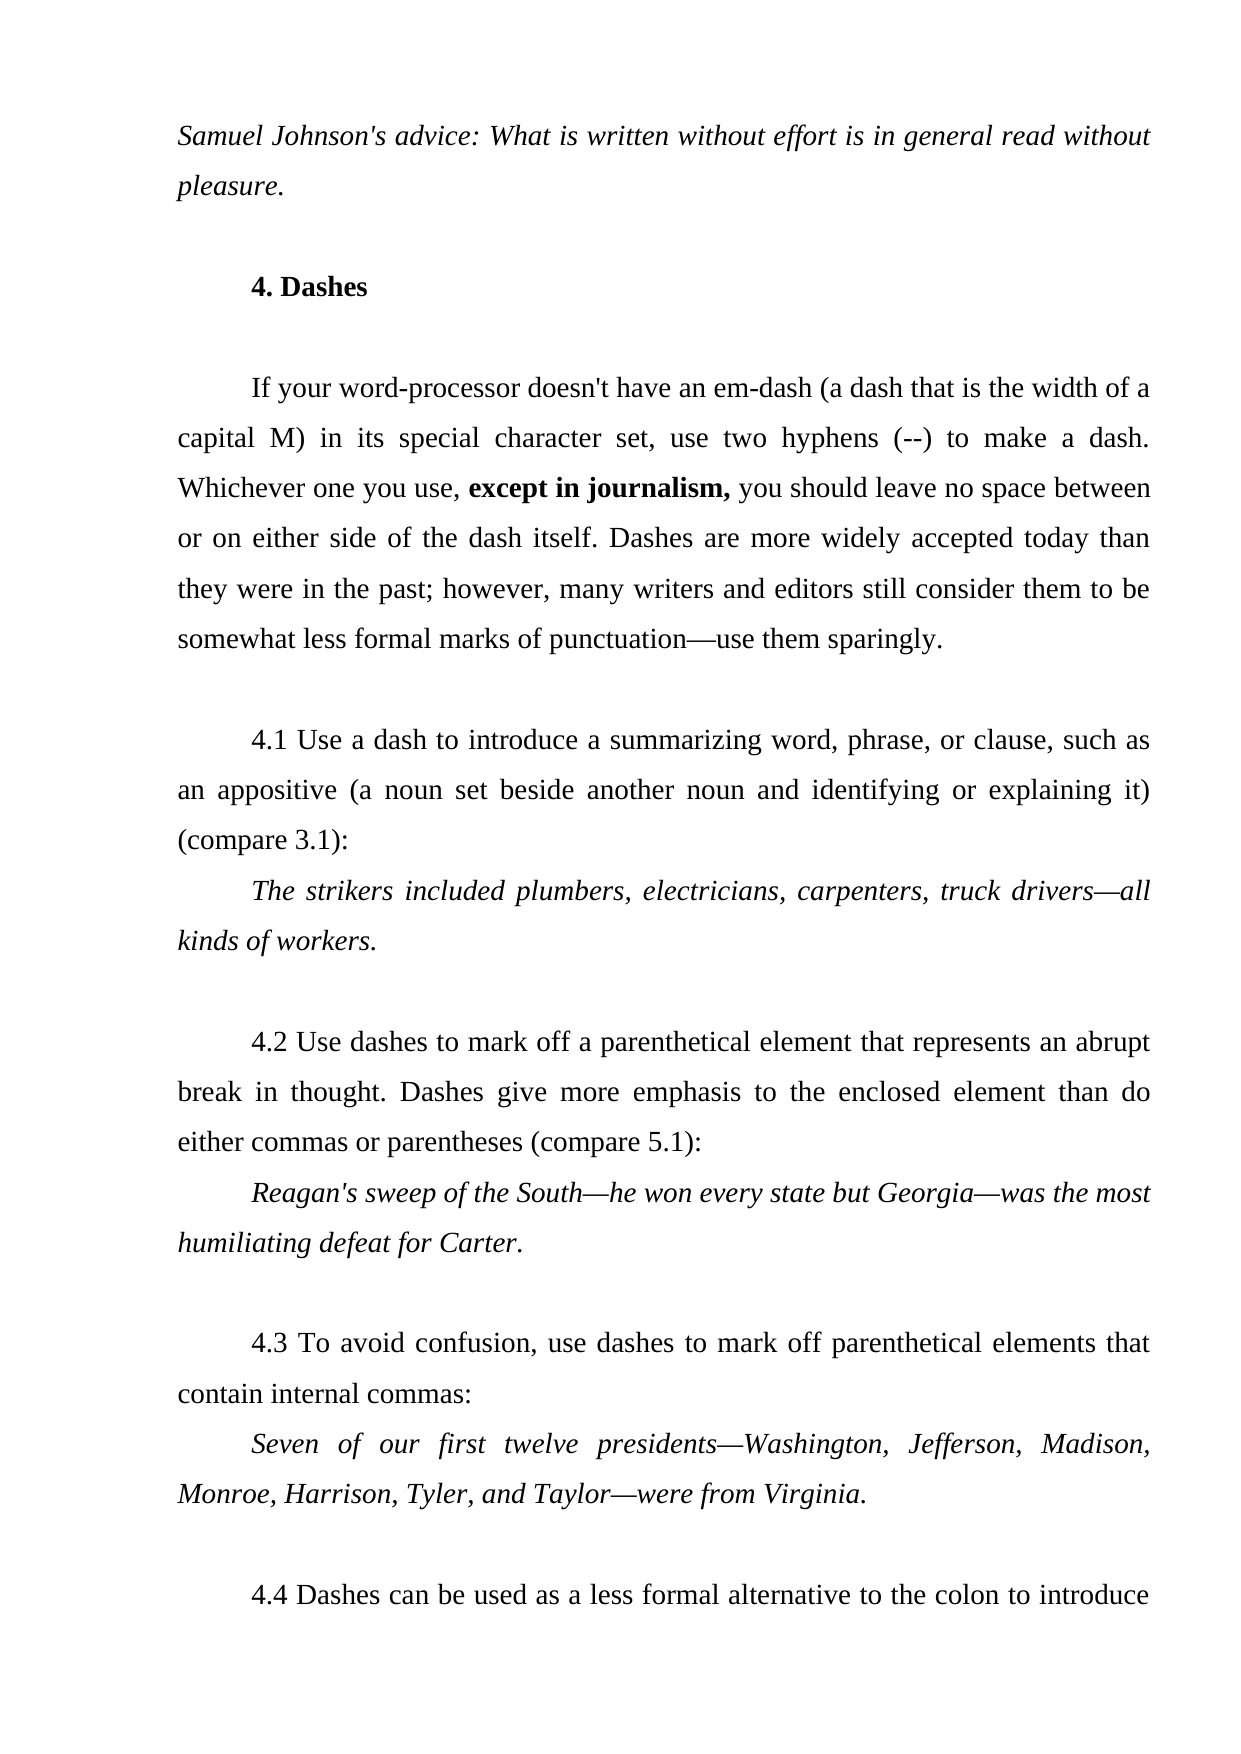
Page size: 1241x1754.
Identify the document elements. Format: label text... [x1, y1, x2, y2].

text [177, 118, 1152, 202]
text Seven of our first twelve presidents—Washington, Jefferson, Madison, Monroe, Harrison, Tyler, and Taylor—were from Virginia. [177, 1426, 1152, 1510]
text 4.2 Use dashes to mark off a parenthetical element that represents an abrupt break in thought. Dashes give more emphasis to the enclosed element than do either commas or parentheses (compare 5.1): [177, 1024, 1152, 1158]
text Reagan's sweep of the South—he won every state but Georgia—was the most humiliating defeat for Carter. [177, 1175, 1152, 1258]
text If your word-processor doesn't have an em-dash (a dash that is the width of a capital M) in its special character set, use two hyphens (--) to make a dash. Whichever one you use, except in journalism, you should leave no space between or on either side of the dash itself. Dashes are more widely accepted today than they were in the past; however, many writers and editors still consider them to be somewhat less formal marks of punctuation—use them sparingly. [177, 370, 1152, 655]
text 4. Dashes [177, 269, 1152, 303]
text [177, 1577, 1152, 1611]
text The strikers included plumbers, electricians, carpenters, truck drivers—all kinds of workers. [177, 873, 1152, 957]
text 4.1 Use a dash to introduce a summarizing word, phrase, or clause, such as an appositive (a noun set beside another noun and identifying or explaining it) (compare 3.1): [177, 722, 1152, 856]
text 4.3 To avoid confusion, use dashes to mark off parenthetical elements that contain internal commas: [177, 1326, 1152, 1409]
